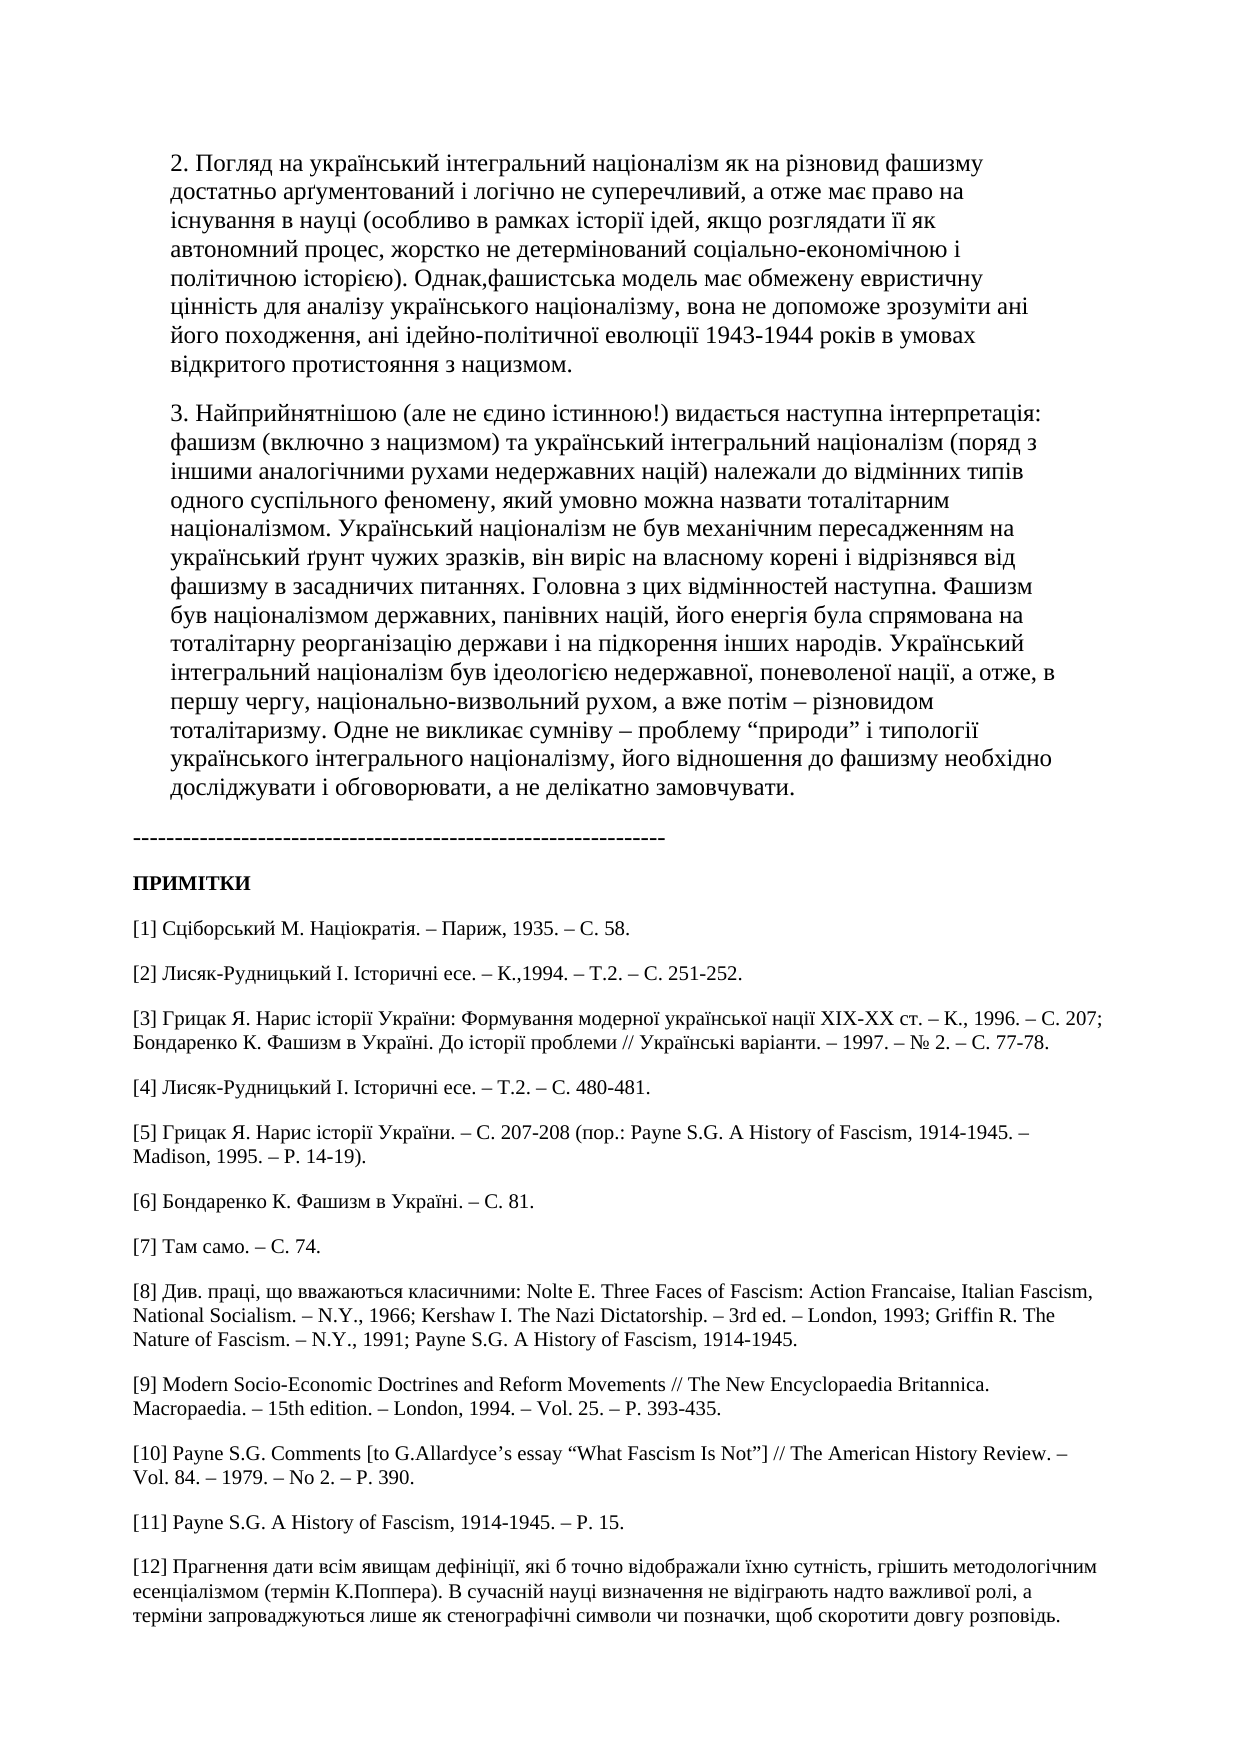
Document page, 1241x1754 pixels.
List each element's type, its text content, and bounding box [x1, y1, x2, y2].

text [133, 1554, 1108, 1627]
text [1] Сціборський М. Націократія. – Париж, 1935. – С. 58. [133, 916, 1108, 940]
text [2] Лисяк-Рудницький І. Історичні есе. – К.,1994. – Т.2. – С. 251-252. [133, 961, 1108, 985]
text [11] Payne S.G. A History of Fascism, 1914-1945. – P. 15. [133, 1509, 1108, 1534]
text [7] Там само. – С. 74. [133, 1234, 1108, 1258]
text ПРИМІТКИ [133, 871, 1108, 895]
text 3. Найприйнятнішою (але не єдино істинною!) видається наступна інтерпретація: фашизм (включно з нацизмом) та український інтегральний націоналізм (поряд з іншими аналогічними рухами недержавних націй) належали до відмінних типів одного суспільного феномену, який умовно можна назвати тоталітарним націоналізмом. Український націоналізм не був механічним пересадженням на український ґрунт чужих зразків, він виріс на власному корені і відрізнявся від фашизму в засадничих питаннях. Головна з цих відмінностей наступна. Фашизм був націоналізмом державних, панівних націй, його енергія була спрямована на тоталітарну реорганізацію держави і на підкорення інших народів. Український інтегральний націоналізм був ідеологією недержавної, поневоленої нації, а отже, в першу чергу, національно-визвольний рухом, а вже потім – різновидом тоталітаризму. Одне не викликає сумніву – проблему “природи” і типології українського інтегрального націоналізму, його відношення до фашизму необхідно досліджувати і обговорювати, а не делікатно замовчувати. [170, 398, 1070, 801]
text [5] Грицак Я. Нарис історії України. – С. 207-208 (пор.: Payne S.G. A History of Fascism, 1914-1945. – Madison, 1995. – P. 14-19). [133, 1120, 1108, 1168]
text [3] Грицак Я. Нарис історії України: Формування модерної української нації XIX-XX ст. – К., 1996. – С. 207; Бондаренко К. Фашизм в Україні. До історії проблеми // Українські варіанти. – 1997. – № 2. – С. 77-78. [133, 1006, 1108, 1054]
text [6] Бондаренко К. Фашизм в Україні. – С. 81. [133, 1189, 1108, 1213]
text [8] Див. праці, що вважаються класичними: Nolte E. Three Faces of Fascism: Action Francaise, Italian Fascism, National Socialism. – N.Y., 1966; Kershaw I. The Nazi Dictatorship. – 3rd ed. – London, 1993; Griffin R. The Nature of Fascism. – N.Y., 1991; Payne S.G. A History of Fascism, 1914-1945. [133, 1279, 1108, 1351]
text 2. Погляд на український інтегральний націоналізм як на різновид фашизму достатньо арґументований і логічно не суперечливий, а отже має право на існування в науці (особливо в рамках історії ідей, якщо розглядати її як автономний процес, жорстко не детермінований соціально-економічною і політичною історією). Однак,фашистська модель має обмежену евристичну цінність для аналізу українського націоналізму, вона не допоможе зрозуміти ані його походження, ані ідейно-політичної еволюції 1943-1944 років в умовах відкритого протистояння з нацизмом. [170, 148, 1070, 378]
text [4] Лисяк-Рудницький І. Історичні есе. – Т.2. – С. 480-481. [133, 1075, 1108, 1099]
text [9] Modern Socio-Economic Doctrines and Reform Movements // The New Encyclopaedia Britannica. Macropaedia. – 15th edition. – London, 1994. – Vol. 25. – P. 393-435. [133, 1372, 1108, 1420]
text [10] Payne S.G. Comments [to G.Allardyce’s essay “What Fascism Is Not”] // The American History Review. – Vol. 84. – 1979. – No 2. – P. 390. [133, 1441, 1108, 1489]
text ---------------------------------------------------------------- [133, 822, 1108, 851]
